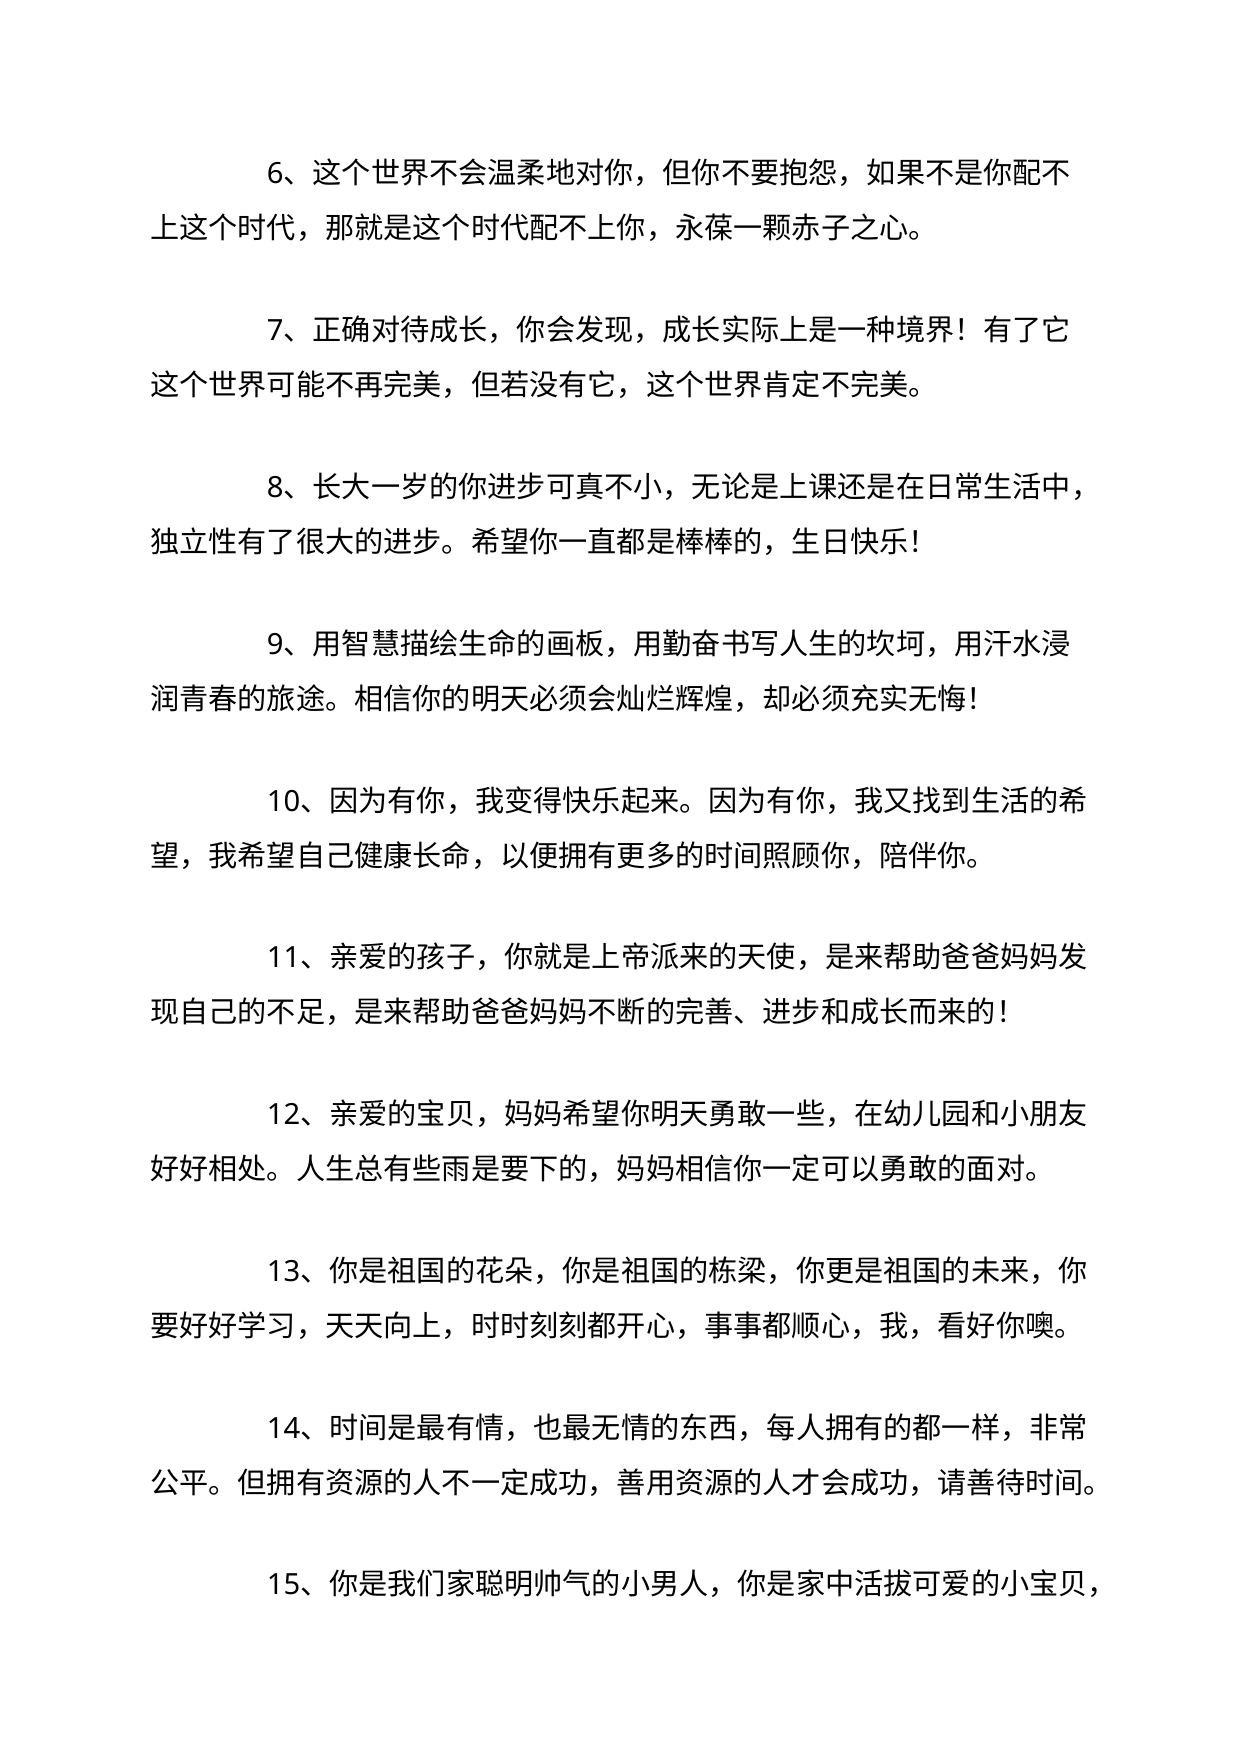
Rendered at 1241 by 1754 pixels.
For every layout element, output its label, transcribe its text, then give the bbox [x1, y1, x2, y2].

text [150, 1561, 1090, 1603]
text 8、长大一岁的你进步可真不小，无论是上课还是在日常生活中，独立性有了很大的进步。希望你一直都是棒棒的，生日快乐！ [150, 463, 1090, 561]
text 9、用智慧描绘生命的画板，用勤奋书写人生的坎坷，用汗水浸润青春的旅途。相信你的明天必须会灿烂辉煌，却必须充实无悔！ [150, 620, 1090, 718]
text 13、你是祖国的花朵，你是祖国的栋梁，你更是祖国的未来，你要好好学习，天天向上，时时刻刻都开心，事事都顺心，我，看好你噢。 [150, 1247, 1090, 1345]
text 14、时间是最有情，也最无情的东西，每人拥有的都一样，非常公平。但拥有资源的人不一定成功，善用资源的人才会成功，请善待时间。 [150, 1404, 1090, 1501]
text 11、亲爱的孩子，你就是上帝派来的天使，是来帮助爸爸妈妈发现自己的不足，是来帮助爸爸妈妈不断的完善、进步和成长而来的！ [150, 934, 1090, 1031]
text 12、亲爱的宝贝，妈妈希望你明天勇敢一些，在幼儿园和小朋友好好相处。人生总有些雨是要下的，妈妈相信你一定可以勇敢的面对。 [150, 1091, 1090, 1188]
text 7、正确对待成长，你会发现，成长实际上是一种境界！有了它这个世界可能不再完美，但若没有它，这个世界肯定不完美。 [150, 307, 1090, 404]
text 6、这个世界不会温柔地对你，但你不要抱怨，如果不是你配不上这个时代，那就是这个时代配不上你，永葆一颗赤子之心。 [150, 150, 1090, 247]
text 10、因为有你，我变得快乐起来。因为有你，我又找到生活的希望，我希望自己健康长命，以便拥有更多的时间照顾你，陪伴你。 [150, 777, 1090, 874]
